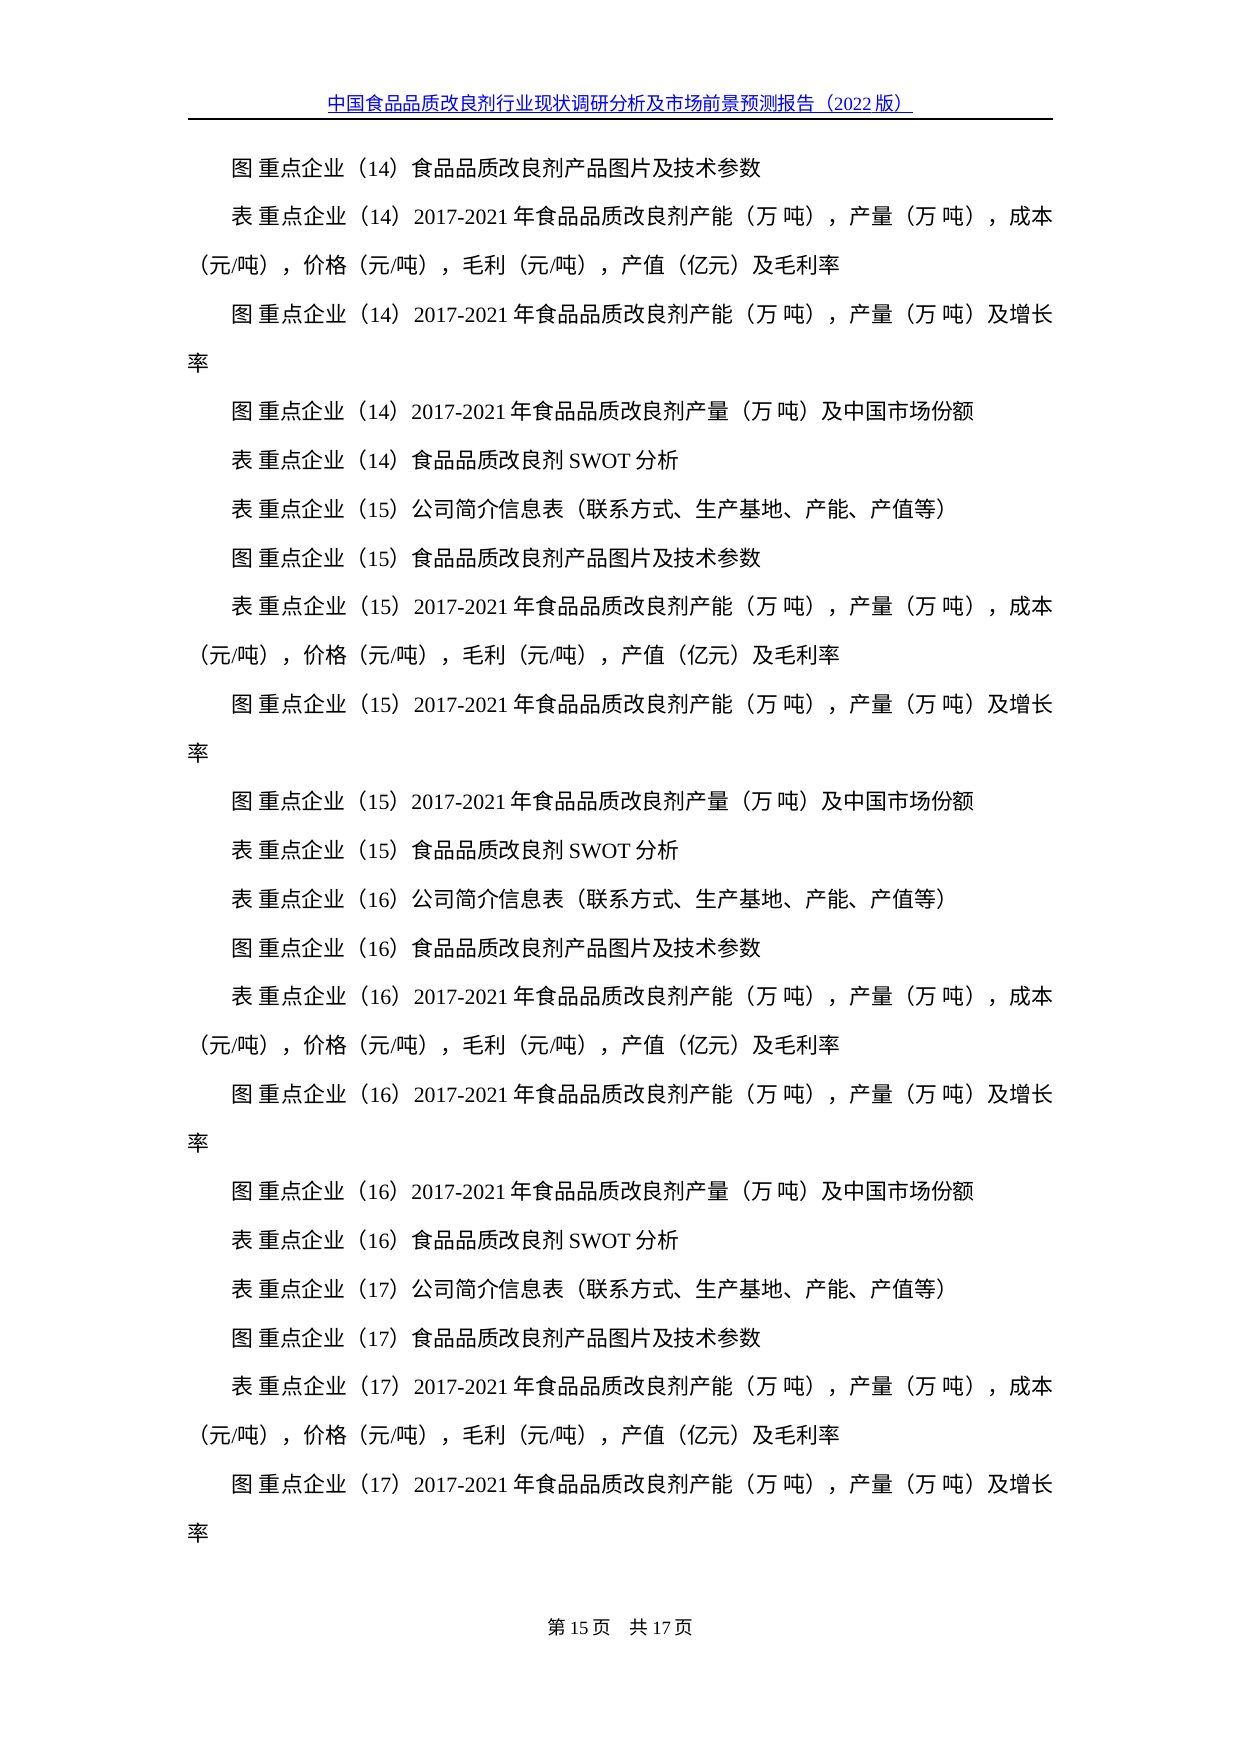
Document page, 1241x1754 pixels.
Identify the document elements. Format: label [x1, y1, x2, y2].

text [187, 150, 1053, 1548]
